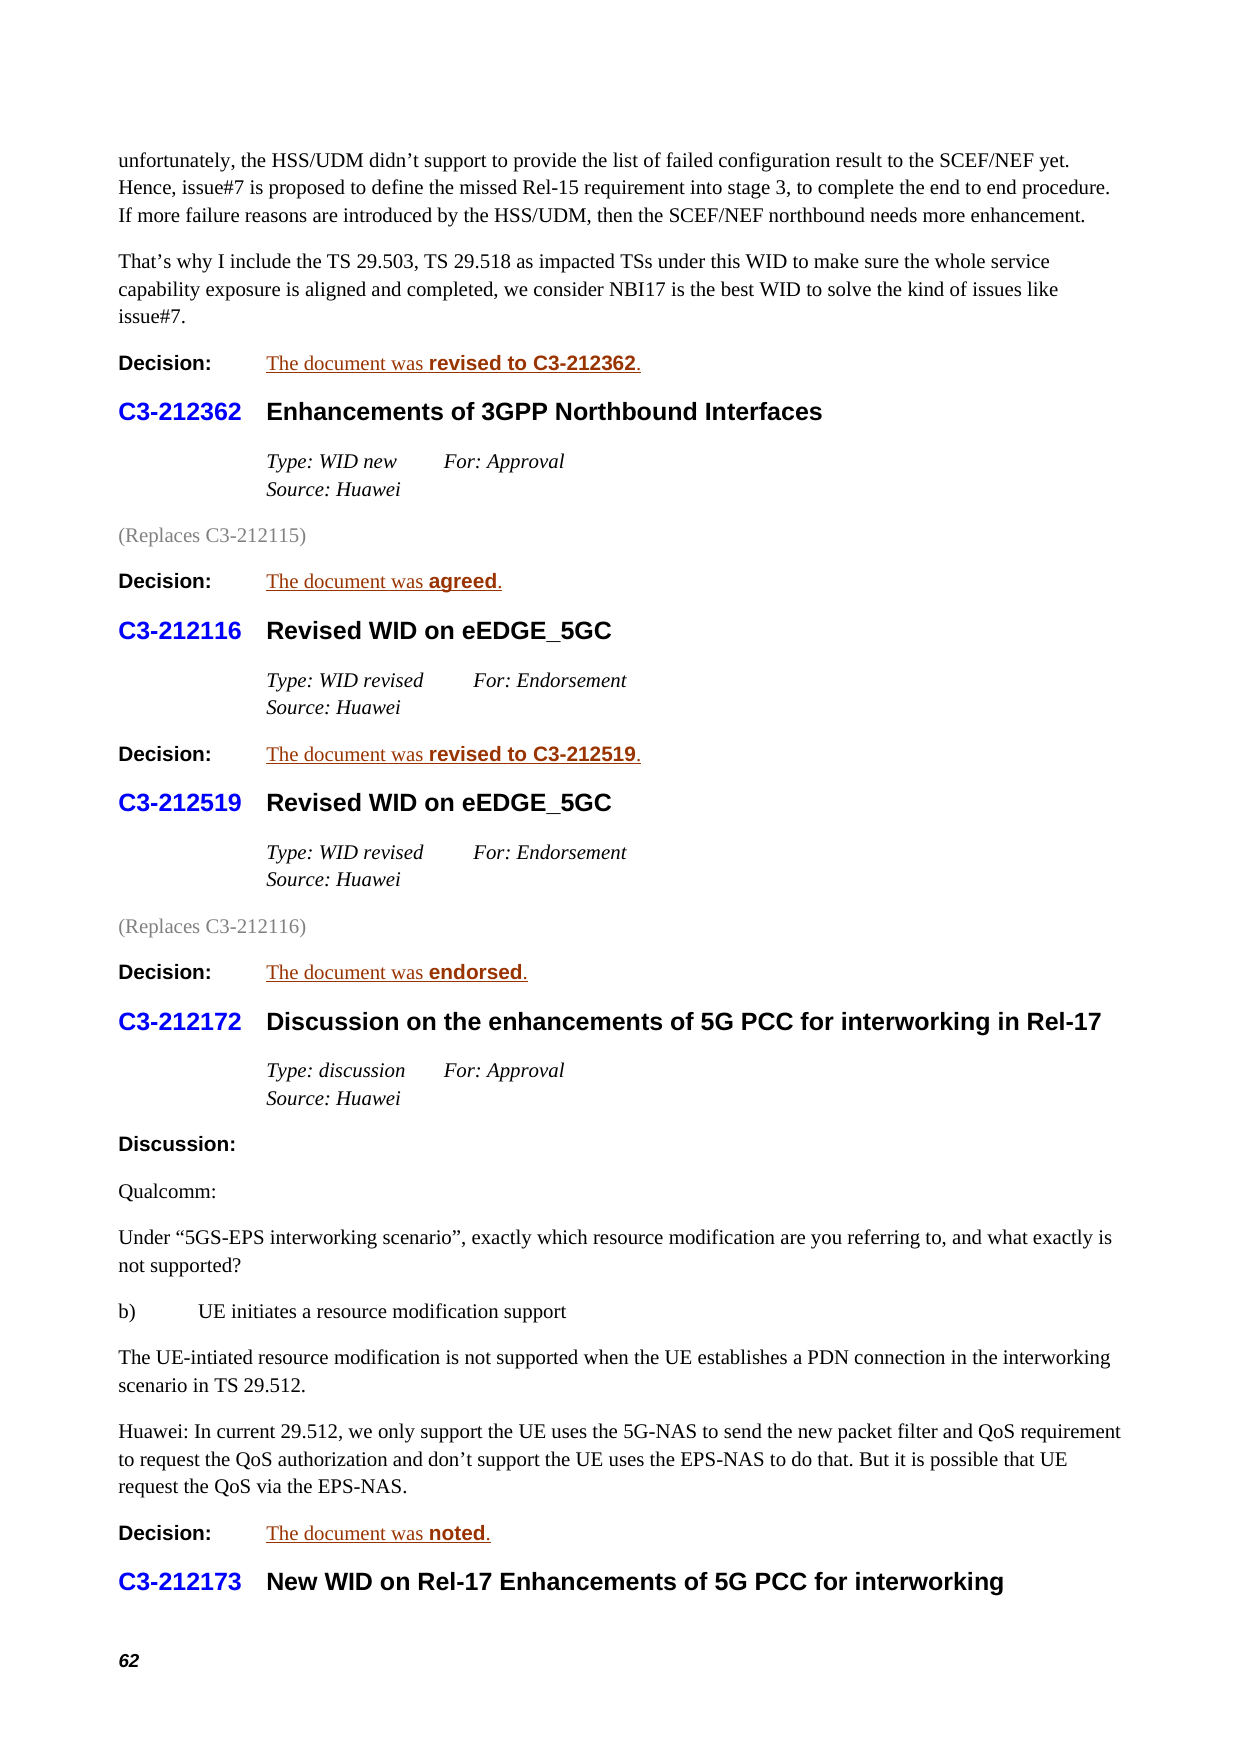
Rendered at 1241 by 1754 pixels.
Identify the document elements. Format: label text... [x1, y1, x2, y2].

text The UE-intiated resource modification is not supported when the UE establishes a PDN connection in the interworking scenario in TS 29.512. [118, 1345, 1122, 1397]
text C3-212519 Revised WID on eEDGE_5GC [118, 788, 1122, 817]
text Type: discussion For: Approval Source: Huawei [118, 1058, 1122, 1110]
text (Replaces C3-212115) [118, 523, 1122, 547]
text C3-212172 Discussion on the enhancements of 5G PCC for interworking in Rel-17 [118, 1007, 1122, 1035]
text Decision: The document was noted. [118, 1521, 1122, 1545]
text C3-212173 New WID on Rel-17 Enhancements of 5G PCC for interworking [118, 1567, 1122, 1596]
text Type: WID revised For: Endorsement Source: Huawei [118, 840, 1122, 891]
text C3-212116 Revised WID on eEDGE_5GC [118, 616, 1122, 644]
text Qualcomm: [118, 1178, 1122, 1203]
text Decision: The document was endorsed. [118, 960, 1122, 984]
text Decision: The document was revised to C3-212362. [118, 351, 1122, 375]
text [118, 148, 1122, 227]
text b) UE initiates a resource modification support [118, 1299, 1122, 1323]
text Decision: The document was agreed. [118, 569, 1122, 593]
text Discussion: [118, 1132, 1122, 1156]
text That’s why I include the TS 29.503, TS 29.518 as impacted TSs under this WID to make sure the whole service capability exposure is aligned and completed, we consider NBI17 is the best WID to solve the kind of issues like issue#7. [118, 249, 1122, 328]
text C3-212362 Enhancements of 3GPP Northbound Interfaces [118, 397, 1122, 426]
text Decision: The document was revised to C3-212519. [118, 742, 1122, 766]
text (Replaces C3-212116) [118, 914, 1122, 938]
text Under “5GS-EPS interworking scenario”, exactly which resource modification are you referring to, and what exactly is not supported? [118, 1225, 1122, 1277]
text Type: WID revised For: Endorsement Source: Huawei [118, 668, 1122, 719]
text Type: WID new For: Approval Source: Huawei [118, 449, 1122, 501]
text Huawei: In current 29.512, we only support the UE uses the 5G-NAS to send the new packet filter and QoS requirement to request the QoS authorization and don’t support the UE uses the EPS-NAS to do that. But it is possible that UE request the QoS via the EPS-NAS. [118, 1419, 1122, 1498]
